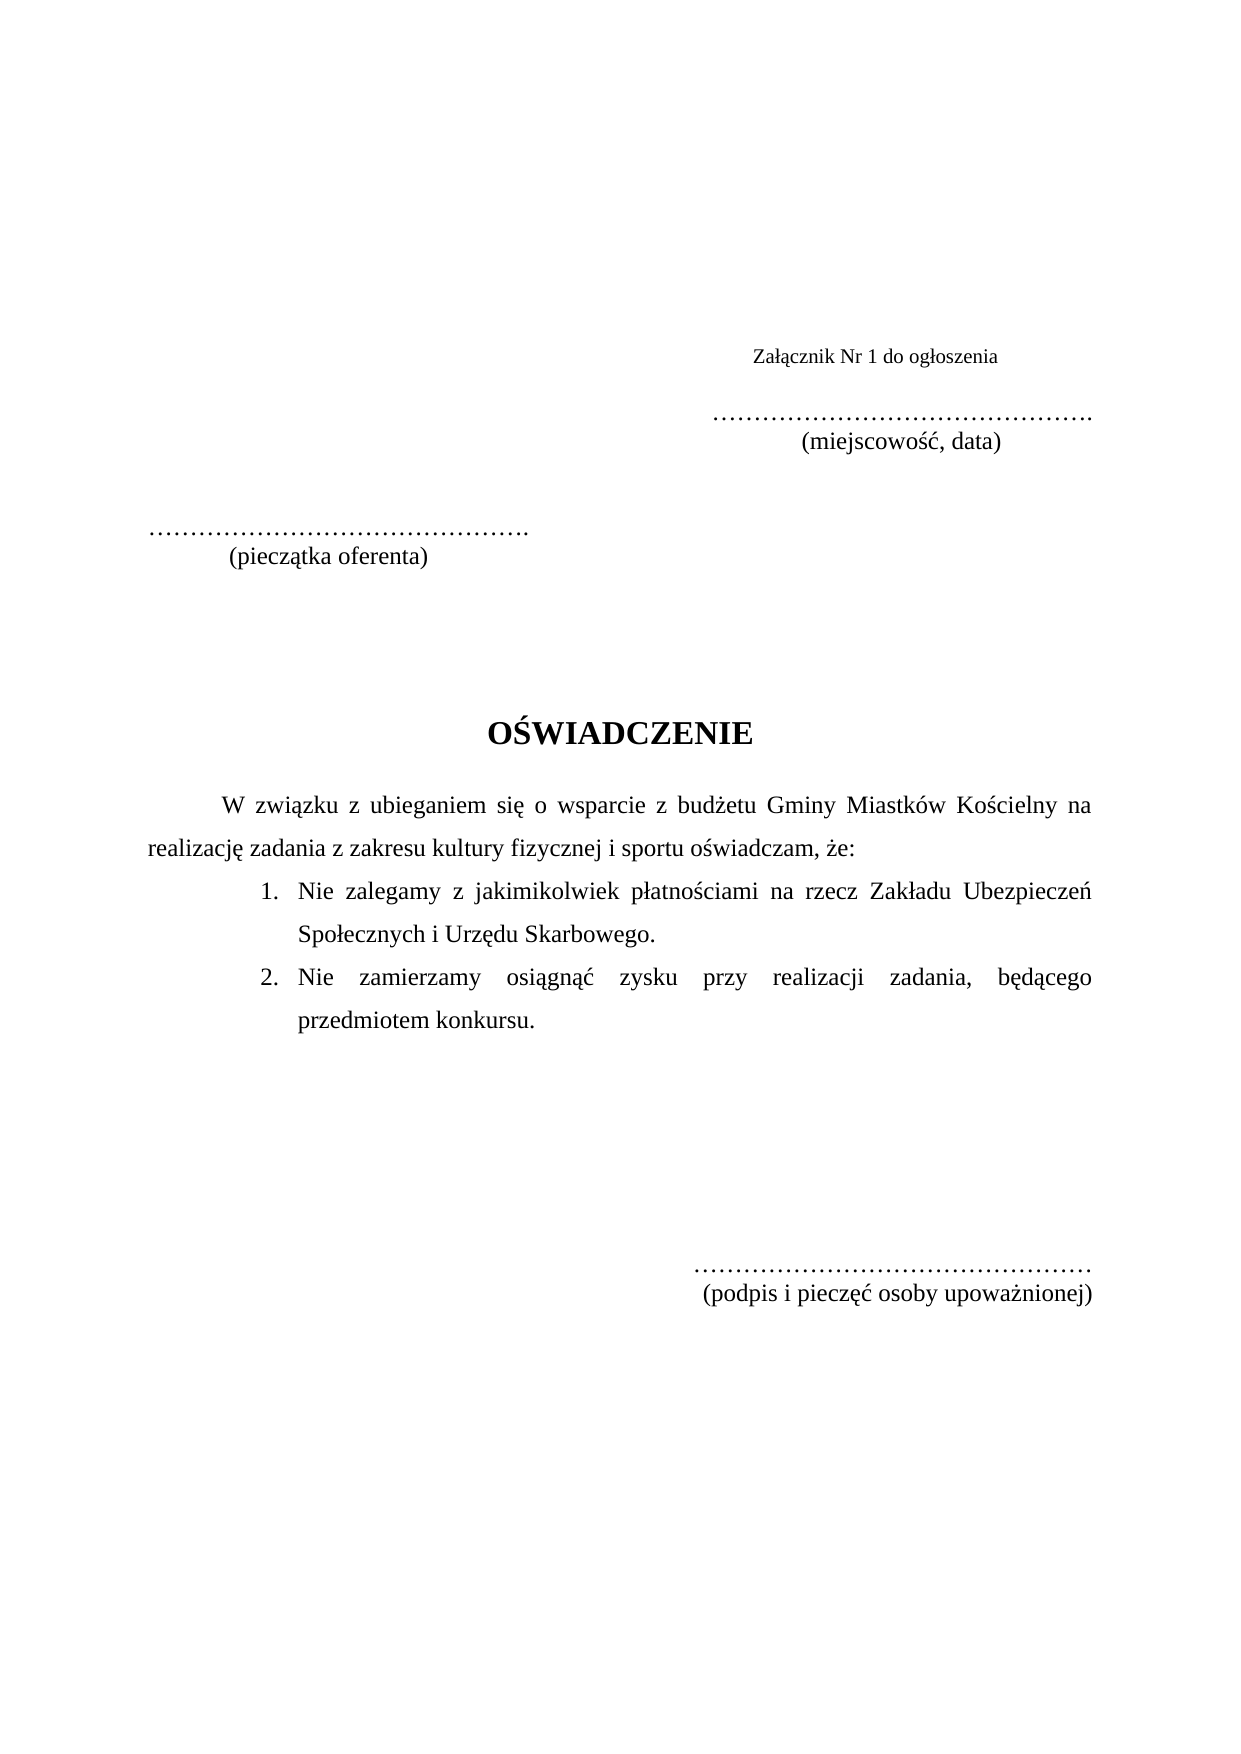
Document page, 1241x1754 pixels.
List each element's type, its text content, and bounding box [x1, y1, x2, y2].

text (pieczątka oferenta) [148, 541, 1093, 569]
text (miejscowość, data) [148, 426, 1093, 454]
text OŚWIADCZENIE [148, 713, 1093, 752]
list Nie zamierzamy osiągnąć zysku przy realizacji zadania, będącego przedmiotem konkursu. [260, 962, 1093, 1034]
text ………………………………………. [148, 397, 1093, 426]
text ………………………………………… [223, 1249, 1093, 1278]
text ………………………………………. [148, 512, 1093, 541]
text (podpis i pieczęć osoby upoważnionej) [223, 1278, 1093, 1307]
list Nie zalegamy z jakimikolwiek płatnościami na rzecz Zakładu Ubezpieczeń Społecznych i Urzędu Skarbowego. [260, 876, 1093, 948]
text W związku z ubieganiem się o wsparcie z budżetu Gminy Miastków Kościelny na realizację zadania z zakresu kultury fizycznej i sportu oświadczam, że: [148, 790, 1093, 862]
text Załącznik Nr 1 do ogłoszenia [148, 344, 1093, 368]
